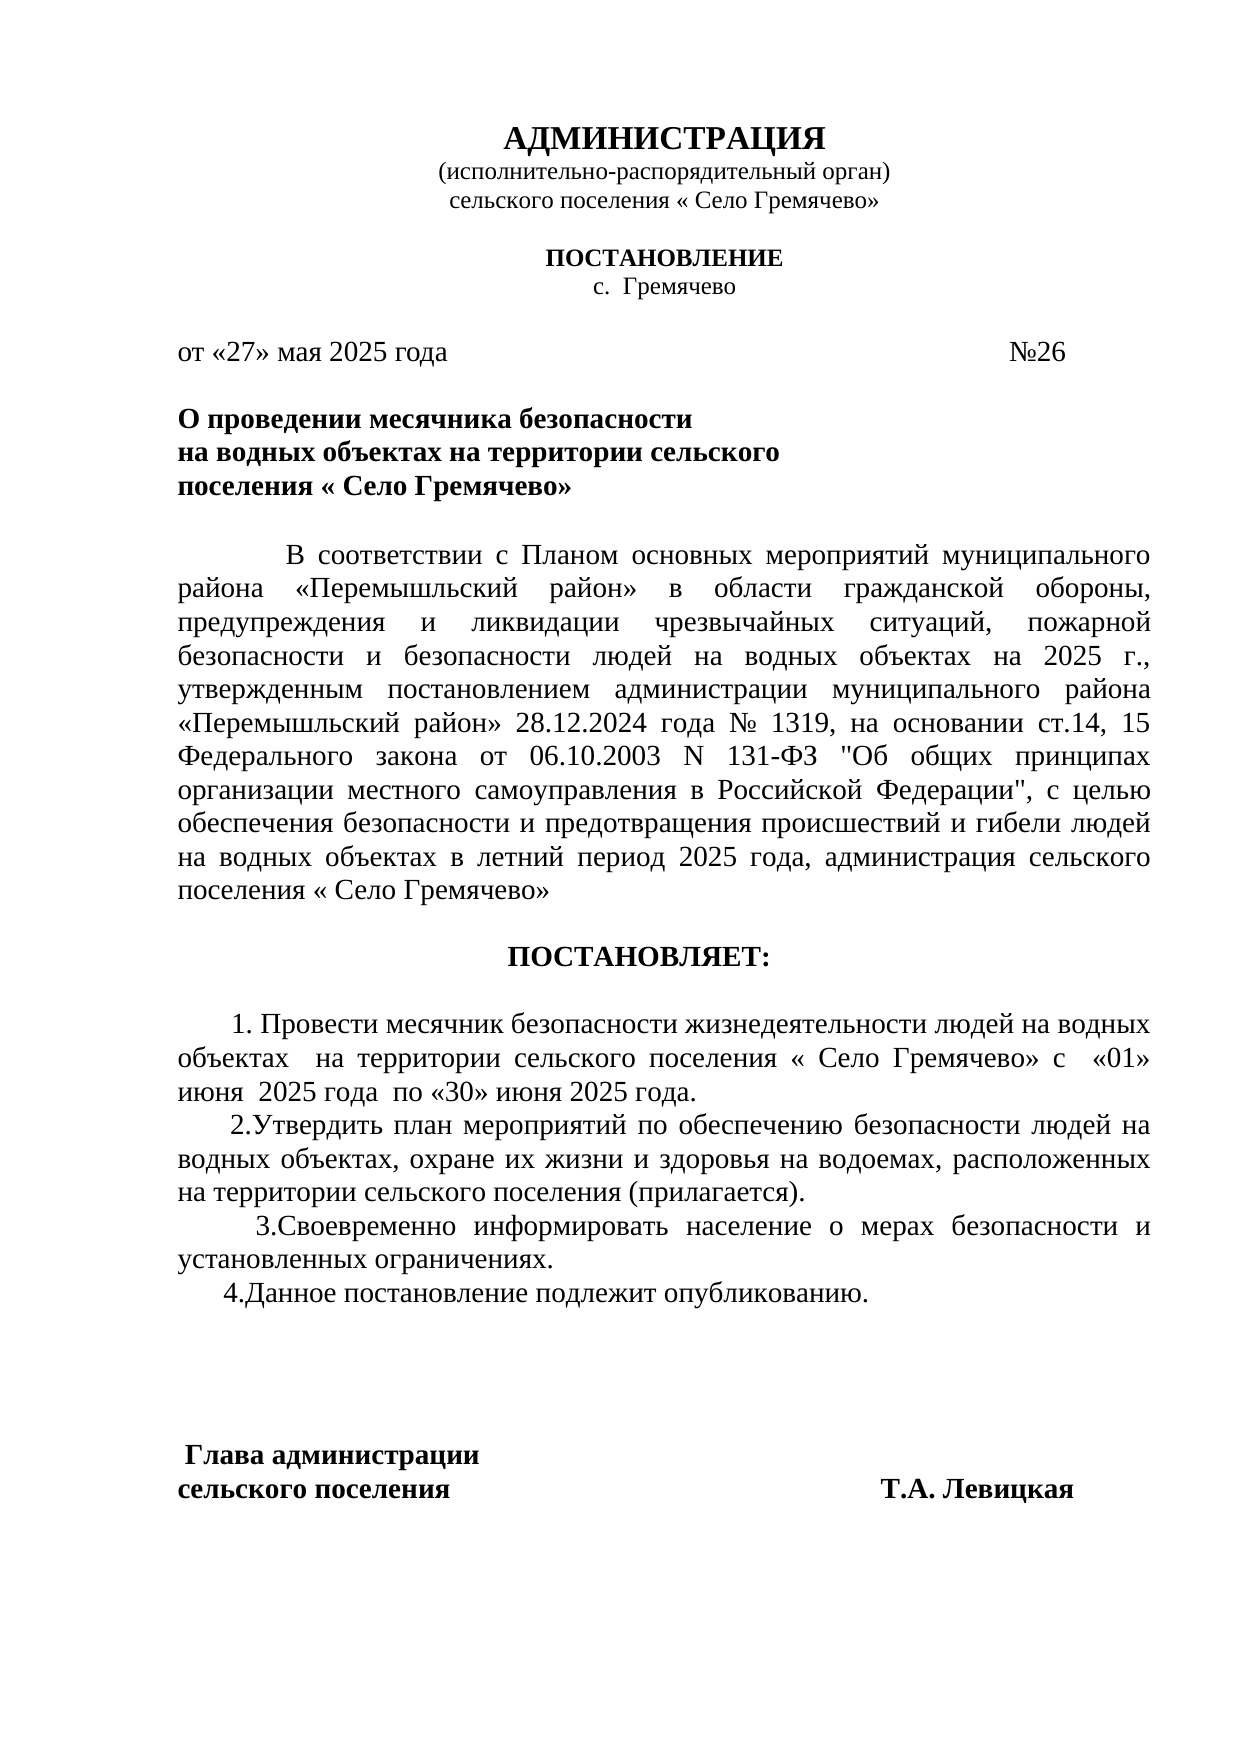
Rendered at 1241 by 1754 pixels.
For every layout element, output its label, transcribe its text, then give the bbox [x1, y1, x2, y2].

text сельского поселения « Село Гремячево» [177, 185, 1152, 214]
text Глава администрации [177, 1437, 1152, 1471]
text на водных объектах на территории сельского [177, 434, 1152, 468]
text поселения « Село Гремячево» [177, 468, 1152, 501]
text 1. Провести месячник безопасности жизнедеятельности людей на водных объектах на территории сельского поселения « Село Гремячево» с «01» июня 2025 года по «30» июня 2025 года. [177, 1007, 1152, 1107]
text 2.Утвердить план мероприятий по обеспечению безопасности людей на водных объектах, охране их жизни и здоровья на водоемах, расположенных на территории сельского поселения (прилагается). [177, 1107, 1152, 1208]
text ПОСТАНОВЛЕНИЕ [177, 243, 1152, 271]
text сельского поселения Т.А. Левицкая [177, 1471, 1152, 1504]
text ПОСТАНОВЛЯЕТ: [177, 939, 1152, 973]
text с. Гремячево [177, 271, 1152, 300]
text от «27» мая 2025 года №26 [177, 334, 1152, 367]
text 4.Данное постановление подлежит опубликованию. [177, 1275, 1152, 1308]
text О проведении месячника безопасности [177, 401, 1152, 434]
text 3.Своевременно информировать население о мерах безопасности и установленных ограничениях. [177, 1208, 1152, 1275]
text АДМИНИСТРАЦИЯ [177, 118, 1152, 156]
text (исполнительно-распорядительный орган) [177, 156, 1152, 185]
text В соответствии с Планом основных мероприятий муниципального района «Перемышльский район» в области гражданской обороны, предупреждения и ликвидации чрезвычайных ситуаций, пожарной безопасности и безопасности людей на водных объектах на 2025 г., утвержденным постановлением администрации муниципального района «Перемышльский район» 28.12.2024 года № 1319, на основании ст.14, 15 Федерального закона от 06.10.2003 N 131-ФЗ "Об общих принципах организации местного самоуправления в Российской Федерации", с целью обеспечения безопасности и предотвращения происшествий и гибели людей на водных объектах в летний период 2025 года, администрация сельского поселения « Село Гремячево» [177, 537, 1152, 906]
